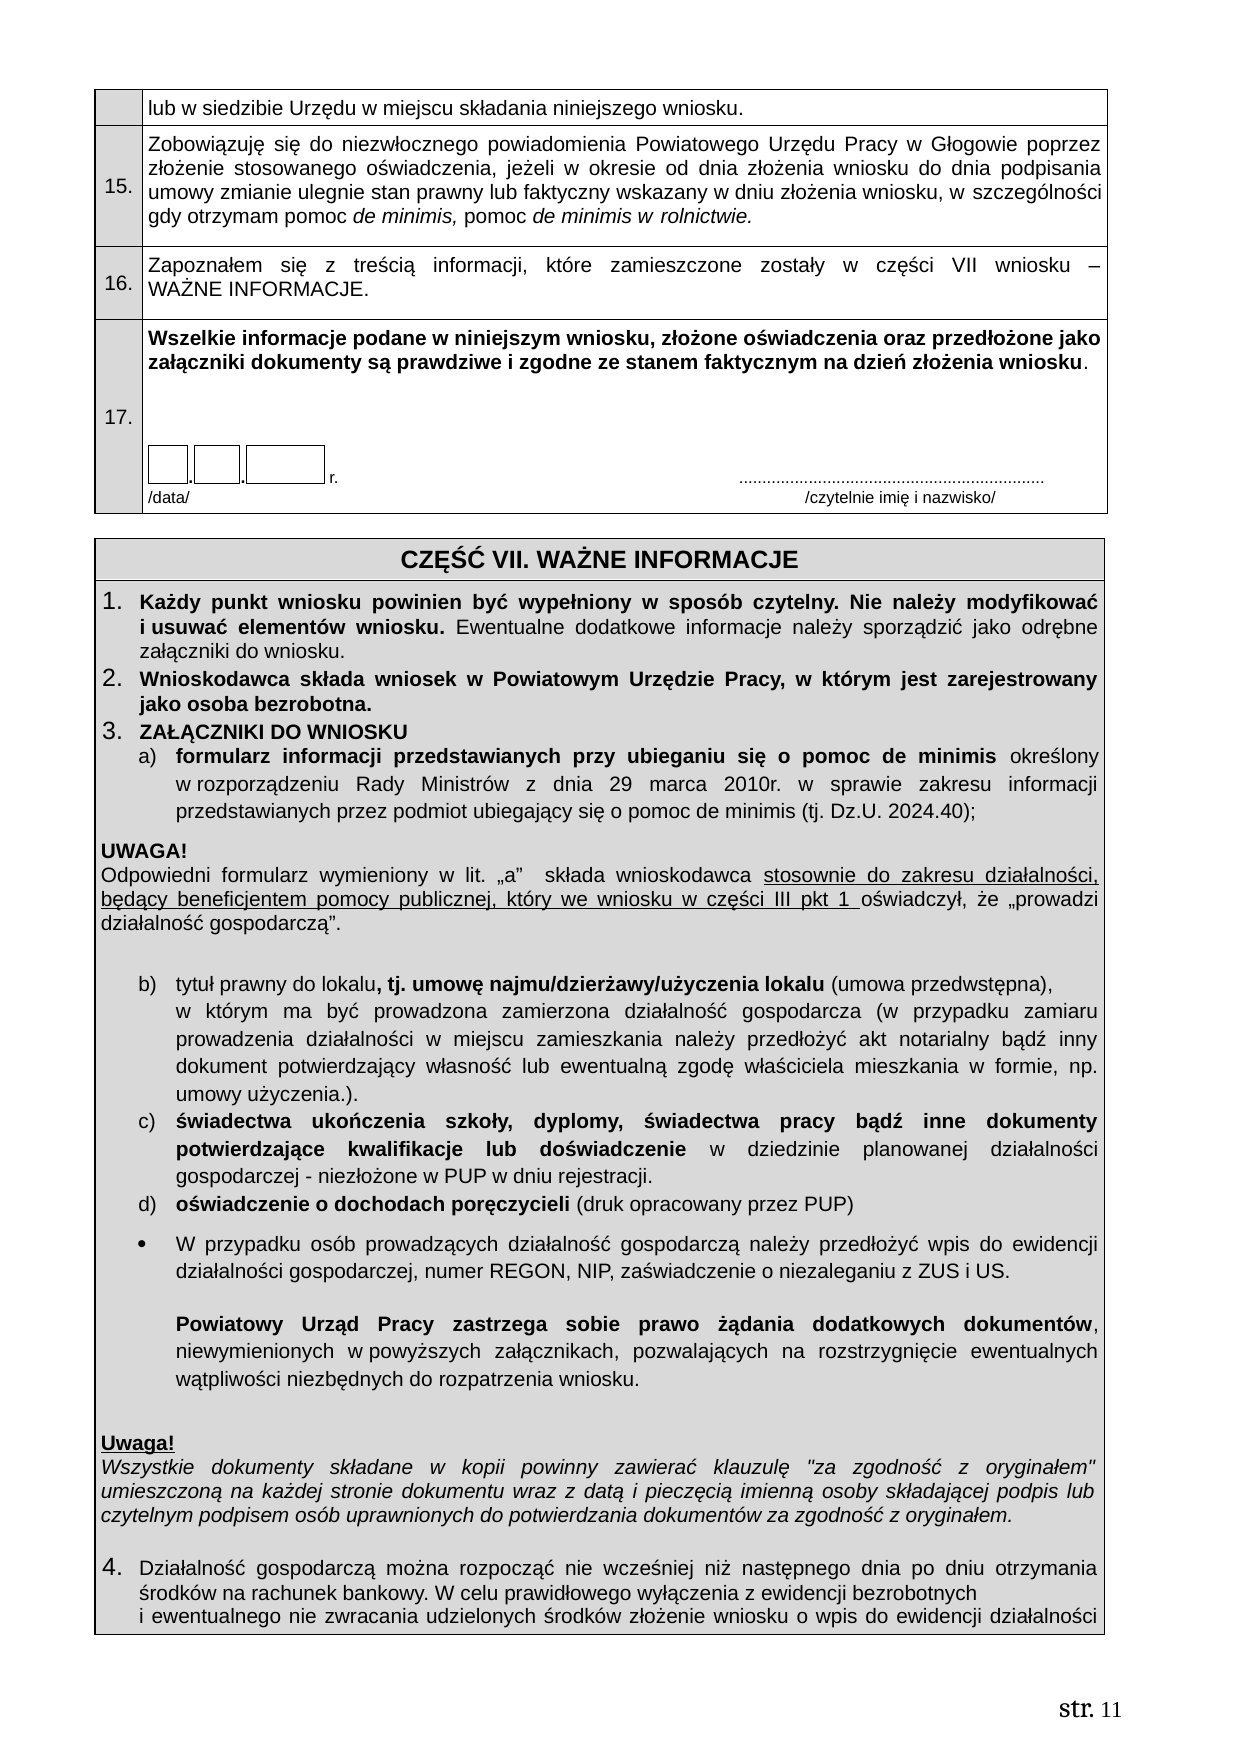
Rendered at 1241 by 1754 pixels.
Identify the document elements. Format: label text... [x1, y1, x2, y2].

table_cell Wszelkie informacje podane w niniejszym wniosku, złożone oświadczenia oraz przedłożone jako załączniki dokumenty są prawdziwe i zgodne ze stanem faktycznym na dzień złożenia wniosku. .. r. .................................................................. /data/ /czytelnie imię i nazwisko/ [143, 320, 1107, 513]
table_header CZĘŚĆ VII. WAŻNE INFORMACJE [96, 539, 1104, 579]
table_cell Zapoznałem się z treścią informacji, które zamieszczone zostały w części VII wniosku – WAŻNE INFORMACJE. [143, 247, 1107, 319]
table_cell 17. [96, 320, 142, 513]
table_cell 14. [96, 90, 142, 125]
table_cell 16. [96, 247, 142, 319]
table_cell Zobowiązuję się do niezwłocznego powiadomienia Powiatowego Urzędu Pracy w Głogowie poprzez złożenie stosowanego oświadczenia, jeżeli w okresie od dnia złożenia wniosku do dnia podpisania umowy zmianie ulegnie stan prawny lub faktyczny wskazany w dniu złożenia wniosku, w szczególności gdy otrzymam pomoc de minimis, pomoc de minimis w rolnictwie. [143, 126, 1107, 246]
table_cell 15. [96, 126, 142, 246]
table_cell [96, 581, 1104, 1634]
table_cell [143, 90, 1107, 125]
